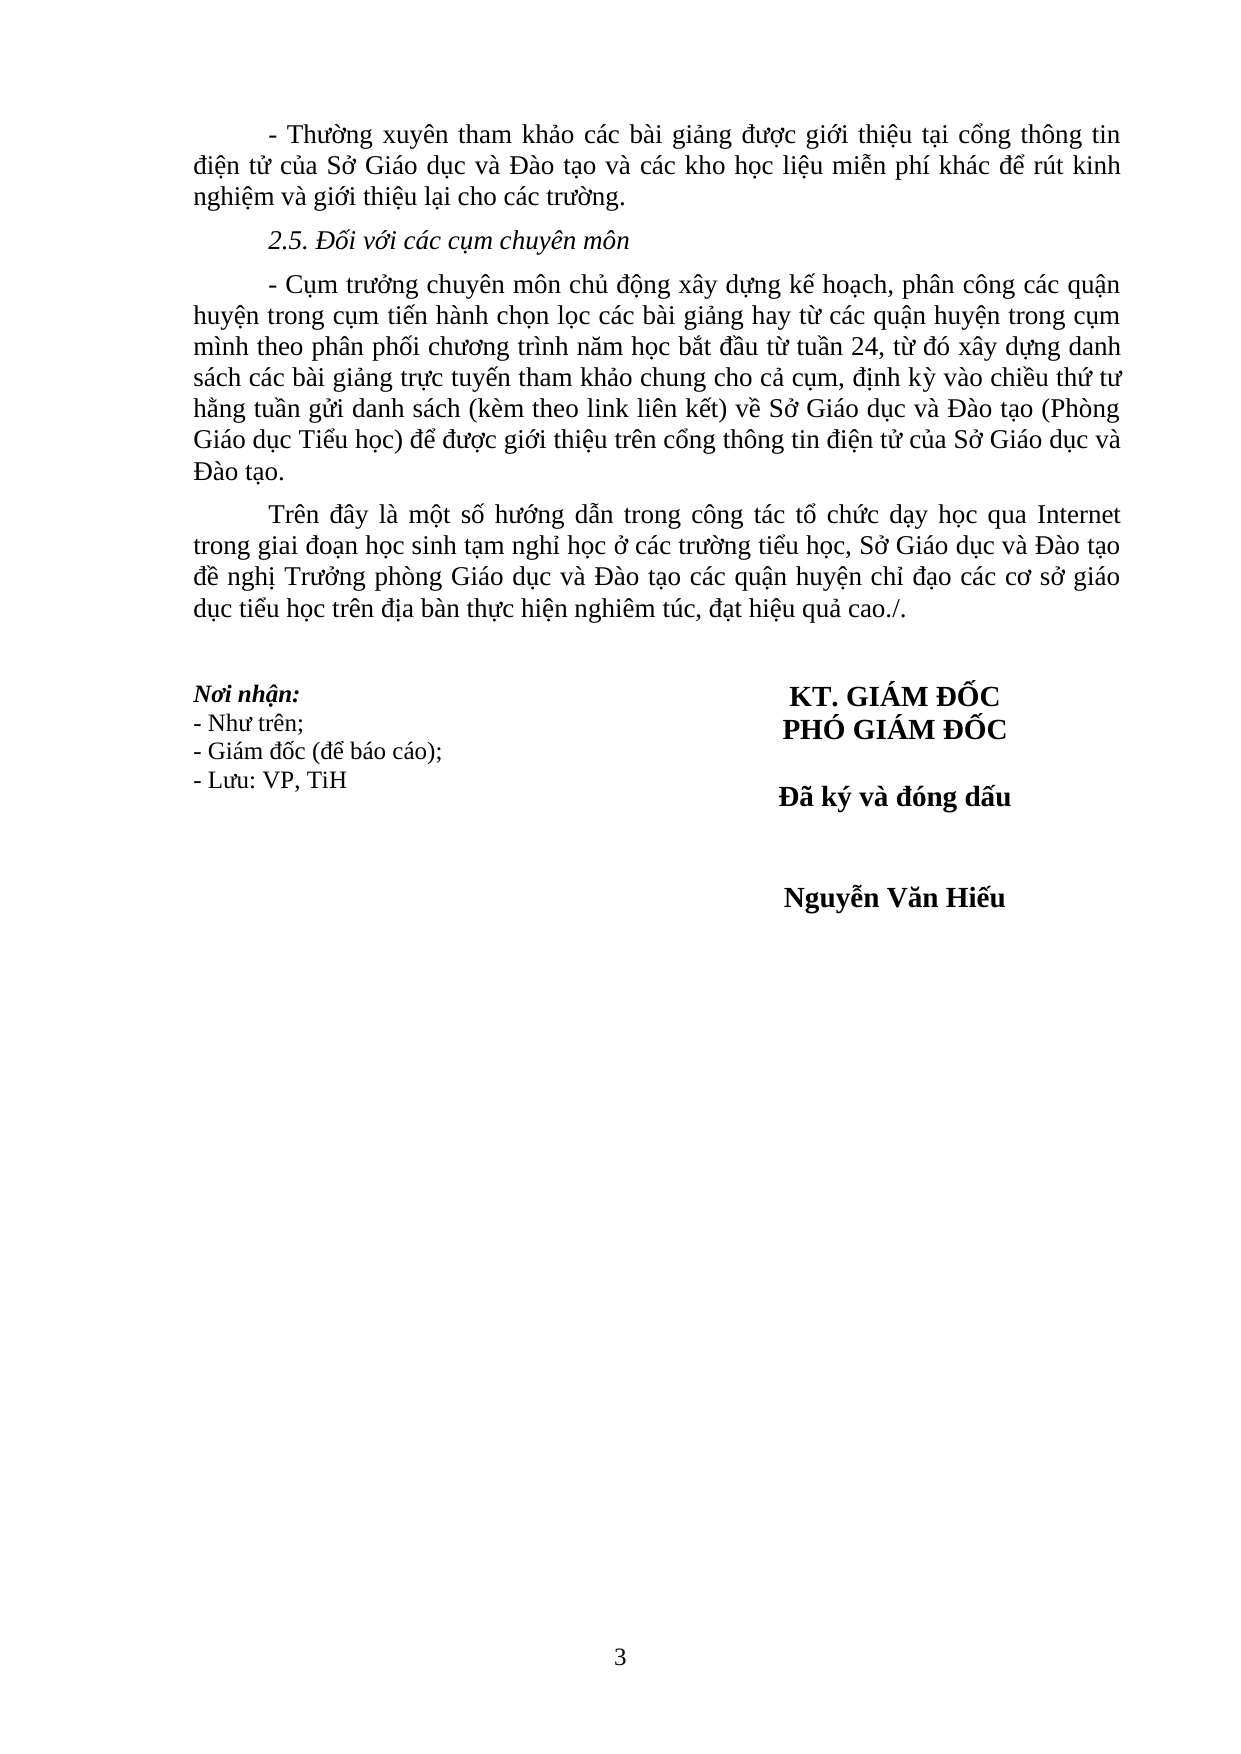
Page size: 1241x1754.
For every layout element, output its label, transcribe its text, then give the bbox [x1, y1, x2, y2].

text - Thường xuyên tham khảo các bài giảng được giới thiệu tại cổng thông tin điện tử của Sở Giáo dục và Đào tạo và các kho học liệu miễn phí khác để rút kinh nghiệm và giới thiệu lại cho các trường. [193, 118, 1122, 212]
text 2.5. Đối với các cụm chuyên môn [193, 224, 1122, 255]
text Trên đây là một số hướng dẫn trong công tác tổ chức dạy học qua Internet trong giai đoạn học sinh tạm nghỉ học ở các trường tiểu học, Sở Giáo dục và Đào tạo đề nghị Trưởng phòng Giáo dục và Đào tạo các quận huyện chỉ đạo các cơ sở giáo dục tiểu học trên địa bàn thực hiện nghiêm túc, đạt hiệu quả cao./. [193, 498, 1122, 623]
table_header KT. GIÁM ĐỐC PHÓ GIÁM ĐỐC Đã ký và đóng dấu Nguyễn Văn Hiếu [656, 679, 1133, 914]
table_header Nơi nhận: - Như trên; - Giám đốc (để báo cáo); - Lưu: VP, TiH [182, 679, 656, 914]
text - Cụm trưởng chuyên môn chủ động xây dựng kế hoạch, phân công các quận huyện trong cụm tiến hành chọn lọc các bài giảng hay từ các quận huyện trong cụm mình theo phân phối chương trình năm học bắt đầu từ tuần 24, từ đó xây dựng danh sách các bài giảng trực tuyến tham khảo chung cho cả cụm, định kỳ vào chiều thứ tư hằng tuần gửi danh sách (kèm theo link liên kết) về Sở Giáo dục và Đào tạo (Phòng Giáo dục Tiểu học) để được giới thiệu trên cổng thông tin điện tử của Sở Giáo dục và Đào tạo. [193, 268, 1122, 486]
